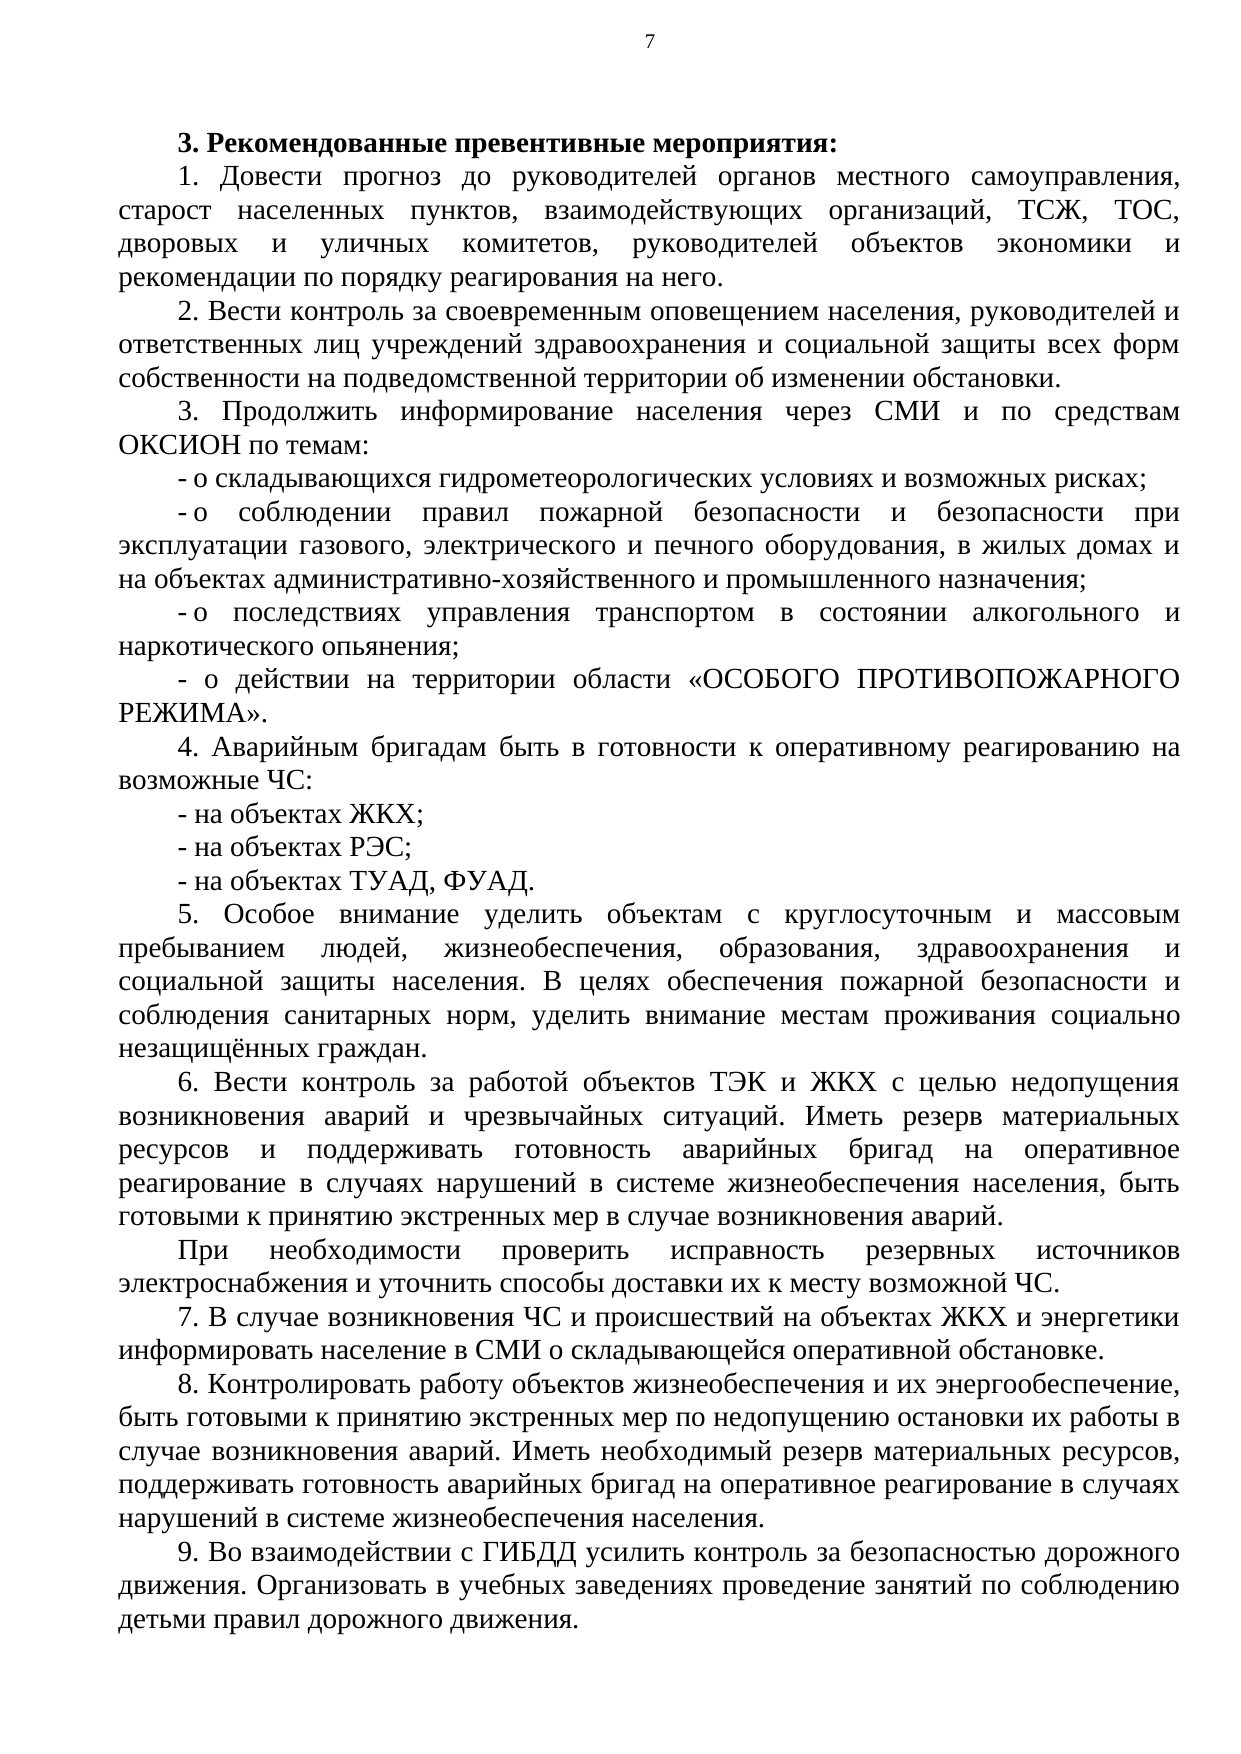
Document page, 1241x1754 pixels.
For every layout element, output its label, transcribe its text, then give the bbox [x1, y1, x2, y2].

text - о складывающихся гидрометеорологических условиях и возможных рисках; [118, 460, 1181, 494]
text 4. Аварийным бригадам быть в готовности к оперативному реагированию на возможные ЧС: [118, 729, 1181, 796]
text - о последствиях управления транспортом в состоянии алкогольного и наркотического опьянения; [118, 594, 1181, 662]
text 2. Вести контроль за своевременным оповещением населения, руководителей и ответственных лиц учреждений здравоохранения и социальной защиты всех форм собственности на подведомственной территории об изменении обстановки. [118, 293, 1181, 393]
text - о соблюдении правил пожарной безопасности и безопасности при эксплуатации газового, электрического и печного оборудования, в жилых домах и на объектах административно-хозяйственного и промышленного назначения; [118, 494, 1181, 594]
text - о действии на территории области «ОСОБОГО ПРОТИВОПОЖАРНОГО РЕЖИМА». [118, 662, 1181, 729]
text 3. Рекомендованные превентивные мероприятия: [118, 125, 1181, 158]
text - на объектах ТУАД, ФУАД. [118, 863, 1181, 896]
text 3. Продолжить информирование населения через СМИ и по средствам ОКСИОН по темам: [118, 393, 1181, 460]
text 9. Во взаимодействии с ГИБДД усилить контроль за безопасностью дорожного движения. Организовать в учебных заведениях проведение занятий по соблюдению детьми правил дорожного движения. [118, 1534, 1181, 1634]
text - на объектах ЖКХ; [118, 796, 1181, 829]
text 1. Довести прогноз до руководителей органов местного самоуправления, старост населенных пунктов, взаимодействующих организаций, ТСЖ, ТОС, дворовых и уличных комитетов, руководителей объектов экономики и рекомендации по порядку реагирования на него. [118, 158, 1181, 293]
text При необходимости проверить исправность резервных источников электроснабжения и уточнить способы доставки их к месту возможной ЧС. [118, 1232, 1181, 1299]
text - на объектах РЭС; [118, 829, 1181, 863]
text 8. Контролировать работу объектов жизнеобеспечения и их энергообеспечение, быть готовыми к принятию экстренных мер по недопущению остановки их работы в случае возникновения аварий. Иметь необходимый резерв материальных ресурсов, поддерживать готовность аварийных бригад на оперативное реагирование в случаях нарушений в системе жизнеобеспечения населения. [118, 1366, 1181, 1534]
text 6. Вести контроль за работой объектов ТЭК и ЖКХ с целью недопущения возникновения аварий и чрезвычайных ситуаций. Иметь резерв материальных ресурсов и поддерживать готовность аварийных бригад на оперативное реагирование в случаях нарушений в системе жизнеобеспечения населения, быть готовыми к принятию экстренных мер в случае возникновения аварий. [118, 1064, 1181, 1232]
text 5. Особое внимание уделить объектам с круглосуточным и массовым пребыванием людей, жизнеобеспечения, образования, здравоохранения и социальной защиты населения. В целях обеспечения пожарной безопасности и соблюдения санитарных норм, уделить внимание местам проживания социально незащищённых граждан. [118, 896, 1181, 1064]
text 7. В случае возникновения ЧС и происшествий на объектах ЖКХ и энергетики информировать население в СМИ о складывающейся оперативной обстановке. [118, 1299, 1181, 1366]
